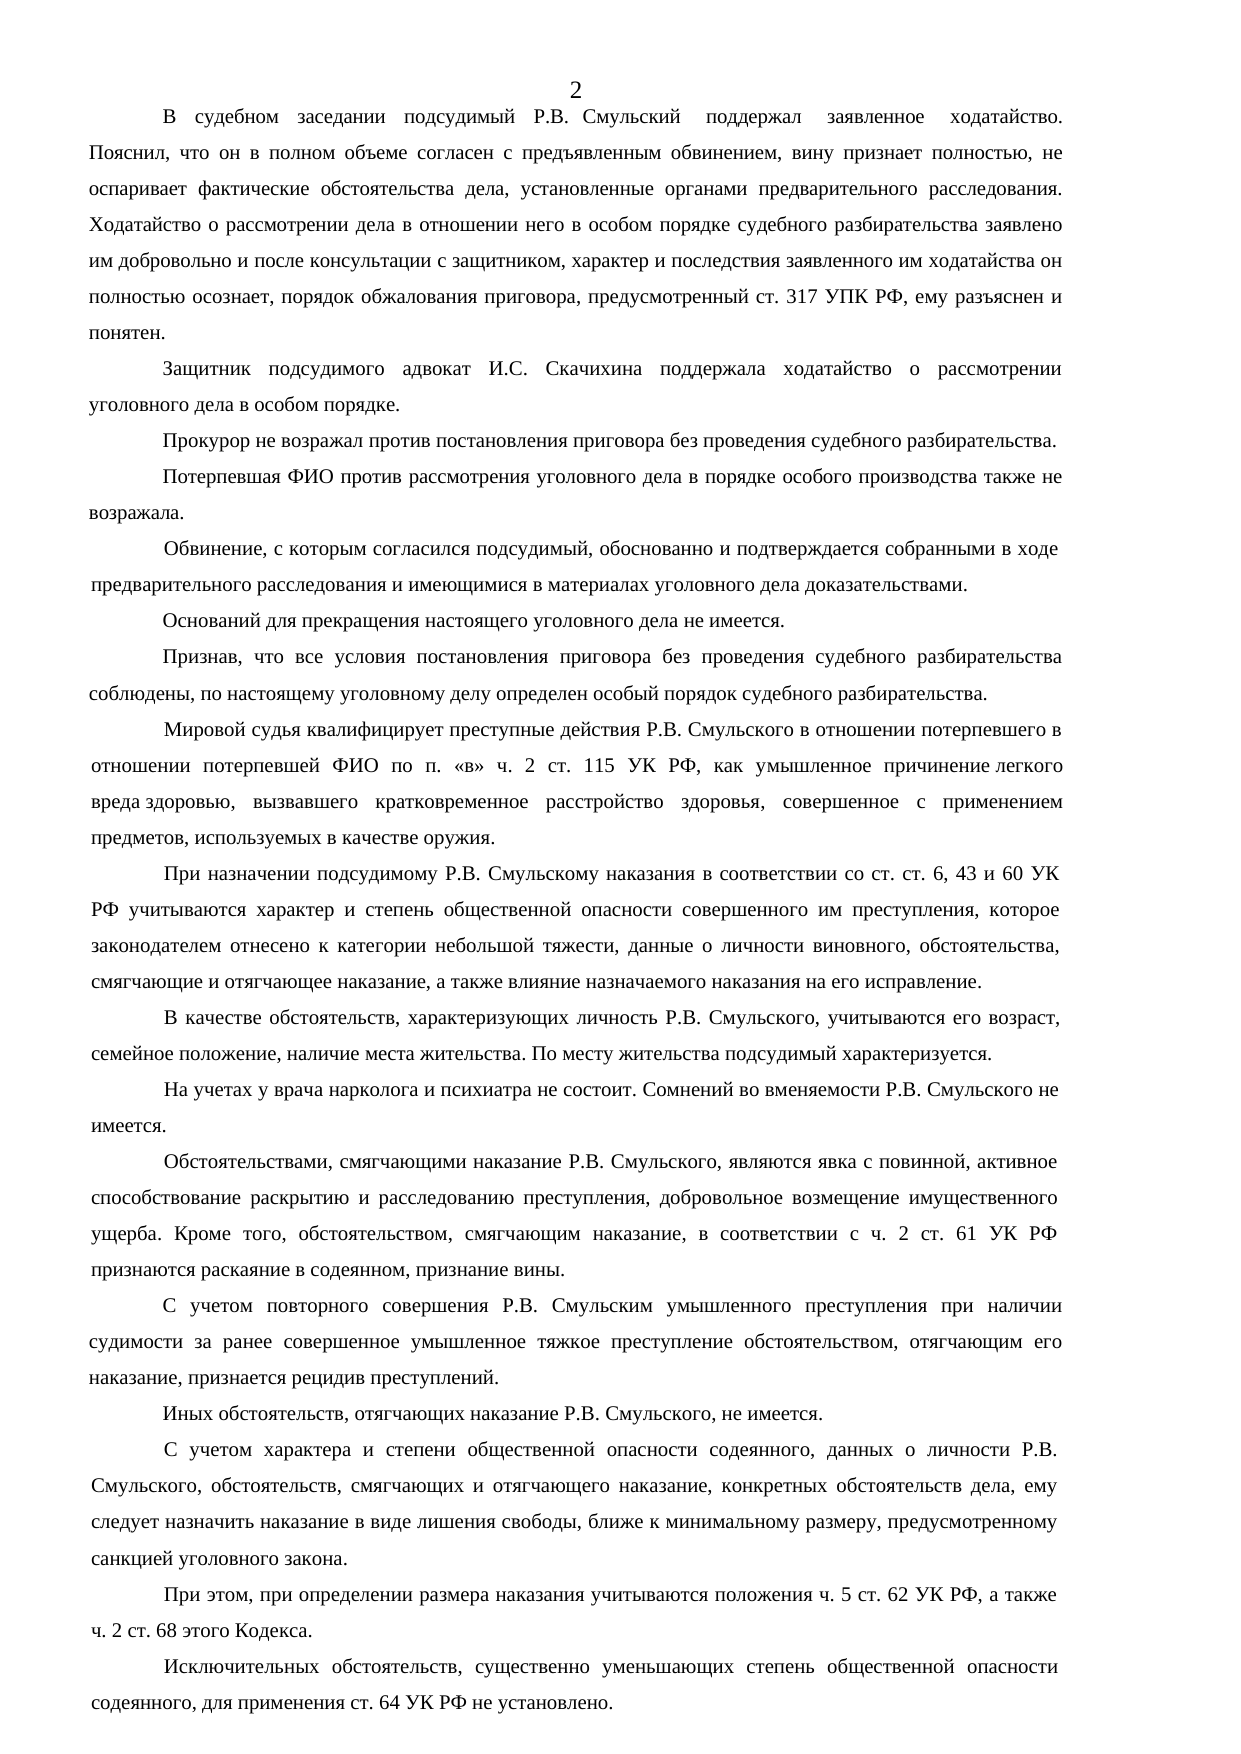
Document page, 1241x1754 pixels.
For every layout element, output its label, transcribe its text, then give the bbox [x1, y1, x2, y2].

text Потерпевшая ФИО против рассмотрения уголовного дела в порядке особого производства также не возражала. [89, 464, 1063, 524]
text Прокурор не возражал против постановления приговора без проведения судебного разбирательства. [89, 428, 1063, 452]
text Исключительных обстоятельств, существенно уменьшающих степень общественной опасности содеянного, для применения ст. 64 УК РФ не установлено. [91, 1653, 1059, 1714]
text Иных обстоятельств, отягчающих наказание Р.В. Смульского, не имеется. [89, 1401, 1063, 1425]
text При назначении подсудимому Р.В. Смульскому наказания в соответствии со ст. ст. 6, 43 и 60 УК РФ учитываются характер и степень общественной опасности совершенного им преступления, которое законодателем отнесено к категории небольшой тяжести, данные о личности виновного, обстоятельства, смягчающие и отягчающее наказание, а также влияние назначаемого наказания на его исправление. [91, 861, 1061, 993]
text Мировой судья квалифицирует преступные действия Р.В. Смульского в отношении потерпевшего в отношении потерпевшей ФИО по п. «в» ч. 2 ст. 115 УК РФ, как умышленное причинение легкого вреда здоровью, вызвавшего кратковременное расстройство здоровья, совершенное с применением предметов, используемых в качестве оружия. [91, 813, 1063, 849]
text Признав, что все условия постановления приговора без проведения судебного разбирательства соблюдены, по настоящему уголовному делу определен особый порядок судебного разбирательства. [89, 644, 1063, 704]
text При этом, при определении размера наказания учитываются положения ч. 5 ст. 62 УК РФ, а также ч. 2 ст. 68 этого Кодекса. [91, 1581, 1059, 1642]
text Оснований для прекращения настоящего уголовного дела не имеется. [89, 608, 1063, 632]
text На учетах у врача нарколога и психиатра не состоит. Сомнений во вменяемости Р.В. Смульского не имеется. [91, 1077, 1061, 1137]
text Мировой судья квалифицирует преступные действия Р.В. Смульского в отношении потерпевшего в отношении потерпевшей ФИО по п. «в» ч. 2 ст. 115 УК РФ, как умышленное причинение легкого вреда здоровью, вызвавшего кратковременное расстройство здоровья, совершенное с применением предметов, используемых в качестве оружия. [91, 716, 1063, 789]
text Защитник подсудимого адвокат И.С. Скачихина поддержала ходатайство о рассмотрении уголовного дела в особом порядке. [89, 356, 1063, 416]
text В судебном заседании подсудимый Р.В. Смульский поддержал заявленное ходатайство. Пояснил, что он в полном объеме согласен с предъявленным обвинением, вину признает полностью, не оспаривает фактические обстоятельства дела, установленные органами предварительного расследования. Ходатайство о рассмотрении дела в отношении него в особом порядке судебного разбирательства заявлено им добровольно и после консультации с защитником, характер и последствия заявленного им ходатайства он полностью осознает, порядок обжалования приговора, предусмотренный ст. 317 УПК РФ, ему разъяснен и понятен. [89, 104, 1063, 344]
text С учетом повторного совершения Р.В. Смульским умышленного преступления при наличии судимости за ранее совершенное умышленное тяжкое преступление обстоятельством, отягчающим его наказание, признается рецидив преступлений. [89, 1293, 1063, 1389]
text С учетом характера и степени общественной опасности содеянного, данных о личности Р.В. Смульского, обстоятельств, смягчающих и отягчающего наказание, конкретных обстоятельств дела, ему следует назначить наказание в виде лишения свободы, ближе к минимальному размеру, предусмотренному санкцией уголовного закона. [91, 1437, 1059, 1569]
text Обвинение, с которым согласился подсудимый, обоснованно и подтверждается собранными в ходе предварительного расследования и имеющимися в материалах уголовного дела доказательствами. [91, 536, 1059, 596]
text В качестве обстоятельств, характеризующих личность Р.В. Смульского, учитываются его возраст, семейное положение, наличие места жительства. По месту жительства подсудимый характеризуется. [91, 1005, 1061, 1065]
text Обстоятельствами, смягчающими наказание Р.В. Смульского, являются явка с повинной, активное способствование раскрытию и расследованию преступления, добровольное возмещение имущественного ущерба. Кроме того, обстоятельством, смягчающим наказание, в соответствии с ч. 2 ст. 61 УК РФ признаются раскаяние в содеянном, признание вины. [91, 1149, 1059, 1281]
